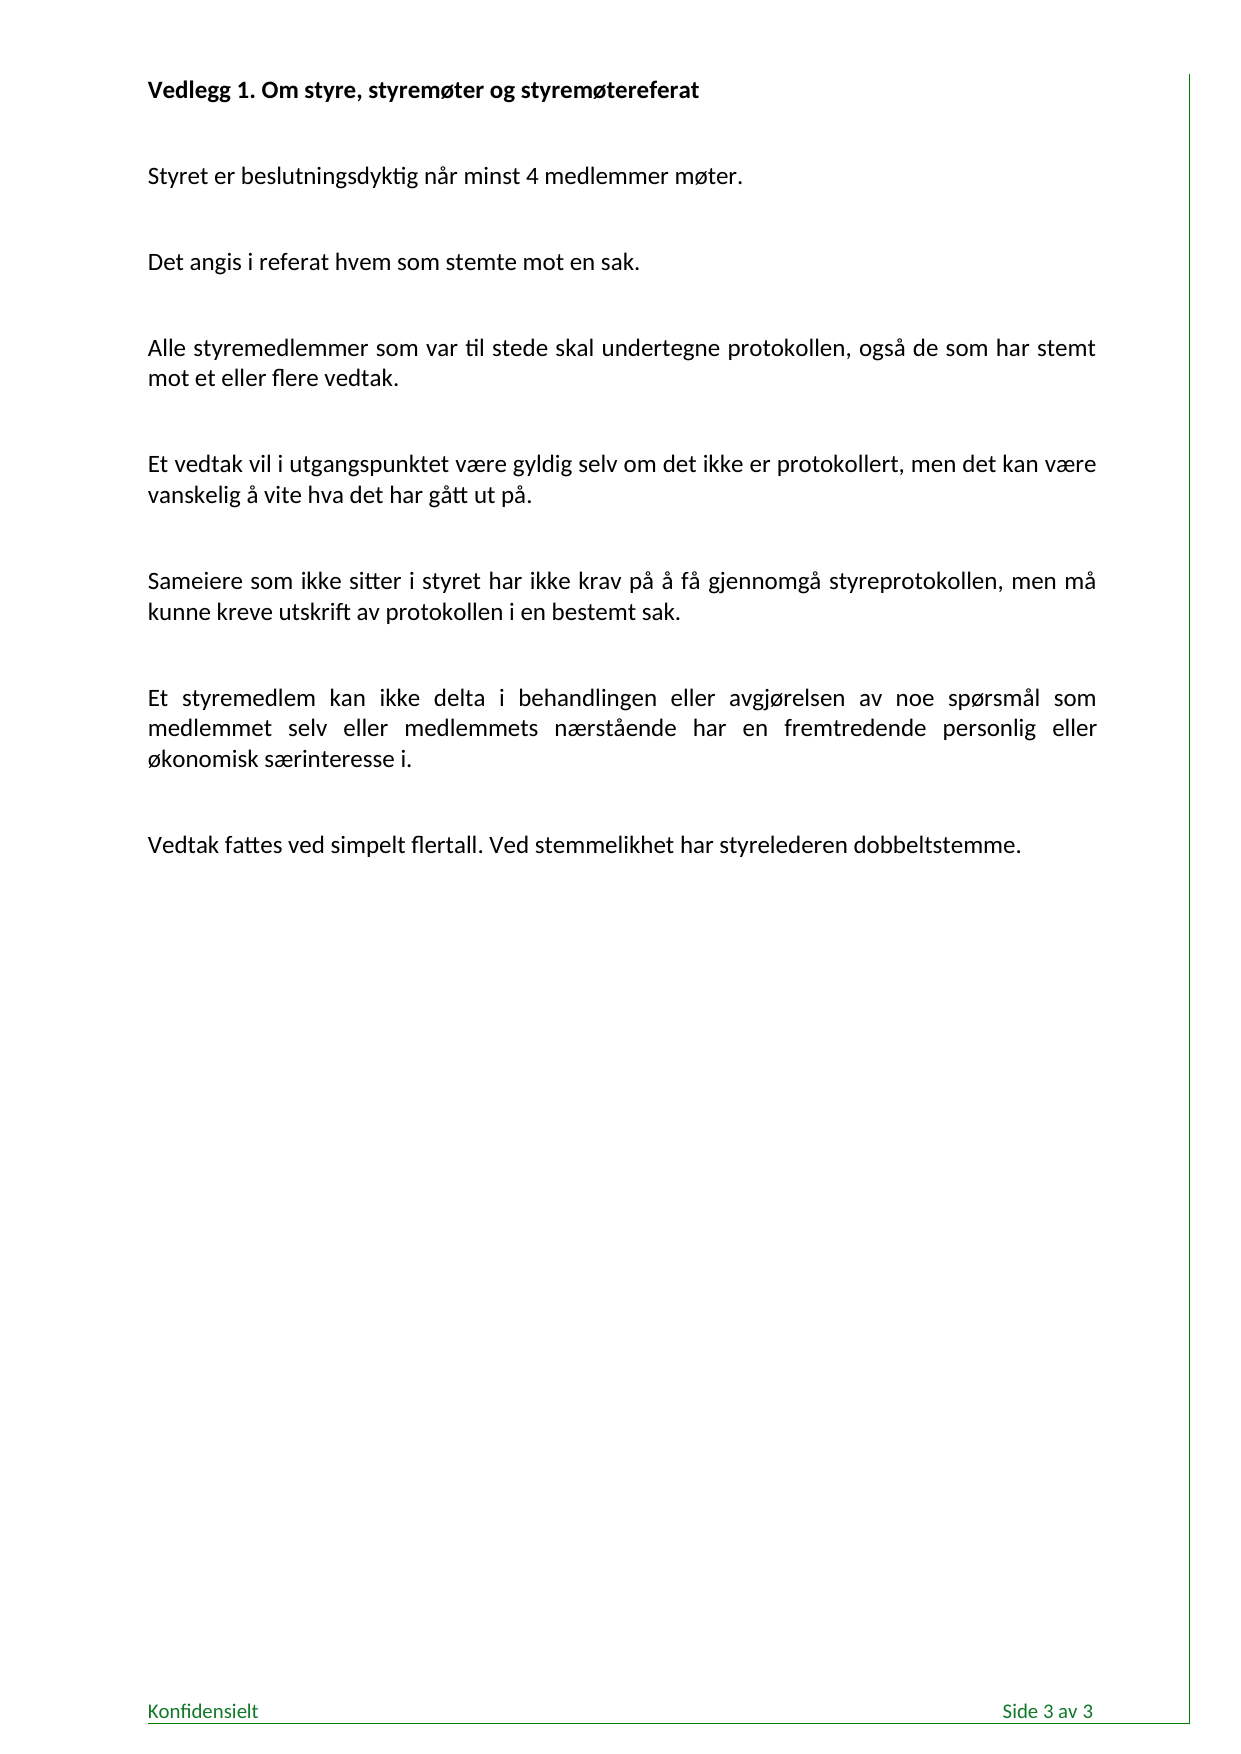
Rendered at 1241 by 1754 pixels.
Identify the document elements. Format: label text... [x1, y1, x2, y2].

text Sameiere som ikke sitter i styret har ikke krav på å få gjennomgå styreprotokollen, men må kunne kreve utskrift av protokollen i en bestemt sak. [148, 565, 1098, 626]
text Vedtak fattes ved simpelt flertall. Ved stemmelikhet har styrelederen dobbeltstemme. [148, 829, 1098, 859]
text Vedlegg 1. Om styre, styremøter og styremøtereferat [148, 74, 1098, 104]
text Det angis i referat hvem som stemte mot en sak. [148, 246, 1098, 276]
text Styret er beslutningsdyktig når minst 4 medlemmer møter. [148, 160, 1098, 190]
text Et vedtak vil i utgangspunktet være gyldig selv om det ikke er protokollert, men det kan være vanskelig å vite hva det har gått ut på. [148, 448, 1098, 509]
text Et styremedlem kan ikke delta i behandlingen eller avgjørelsen av noe spørsmål som medlemmet selv eller medlemmets nærstående har en fremtredende personlig eller økonomisk særinteresse i. [148, 682, 1098, 773]
text Alle styremedlemmer som var til stede skal undertegne protokollen, også de som har stemt mot et eller flere vedtak. [148, 332, 1098, 393]
